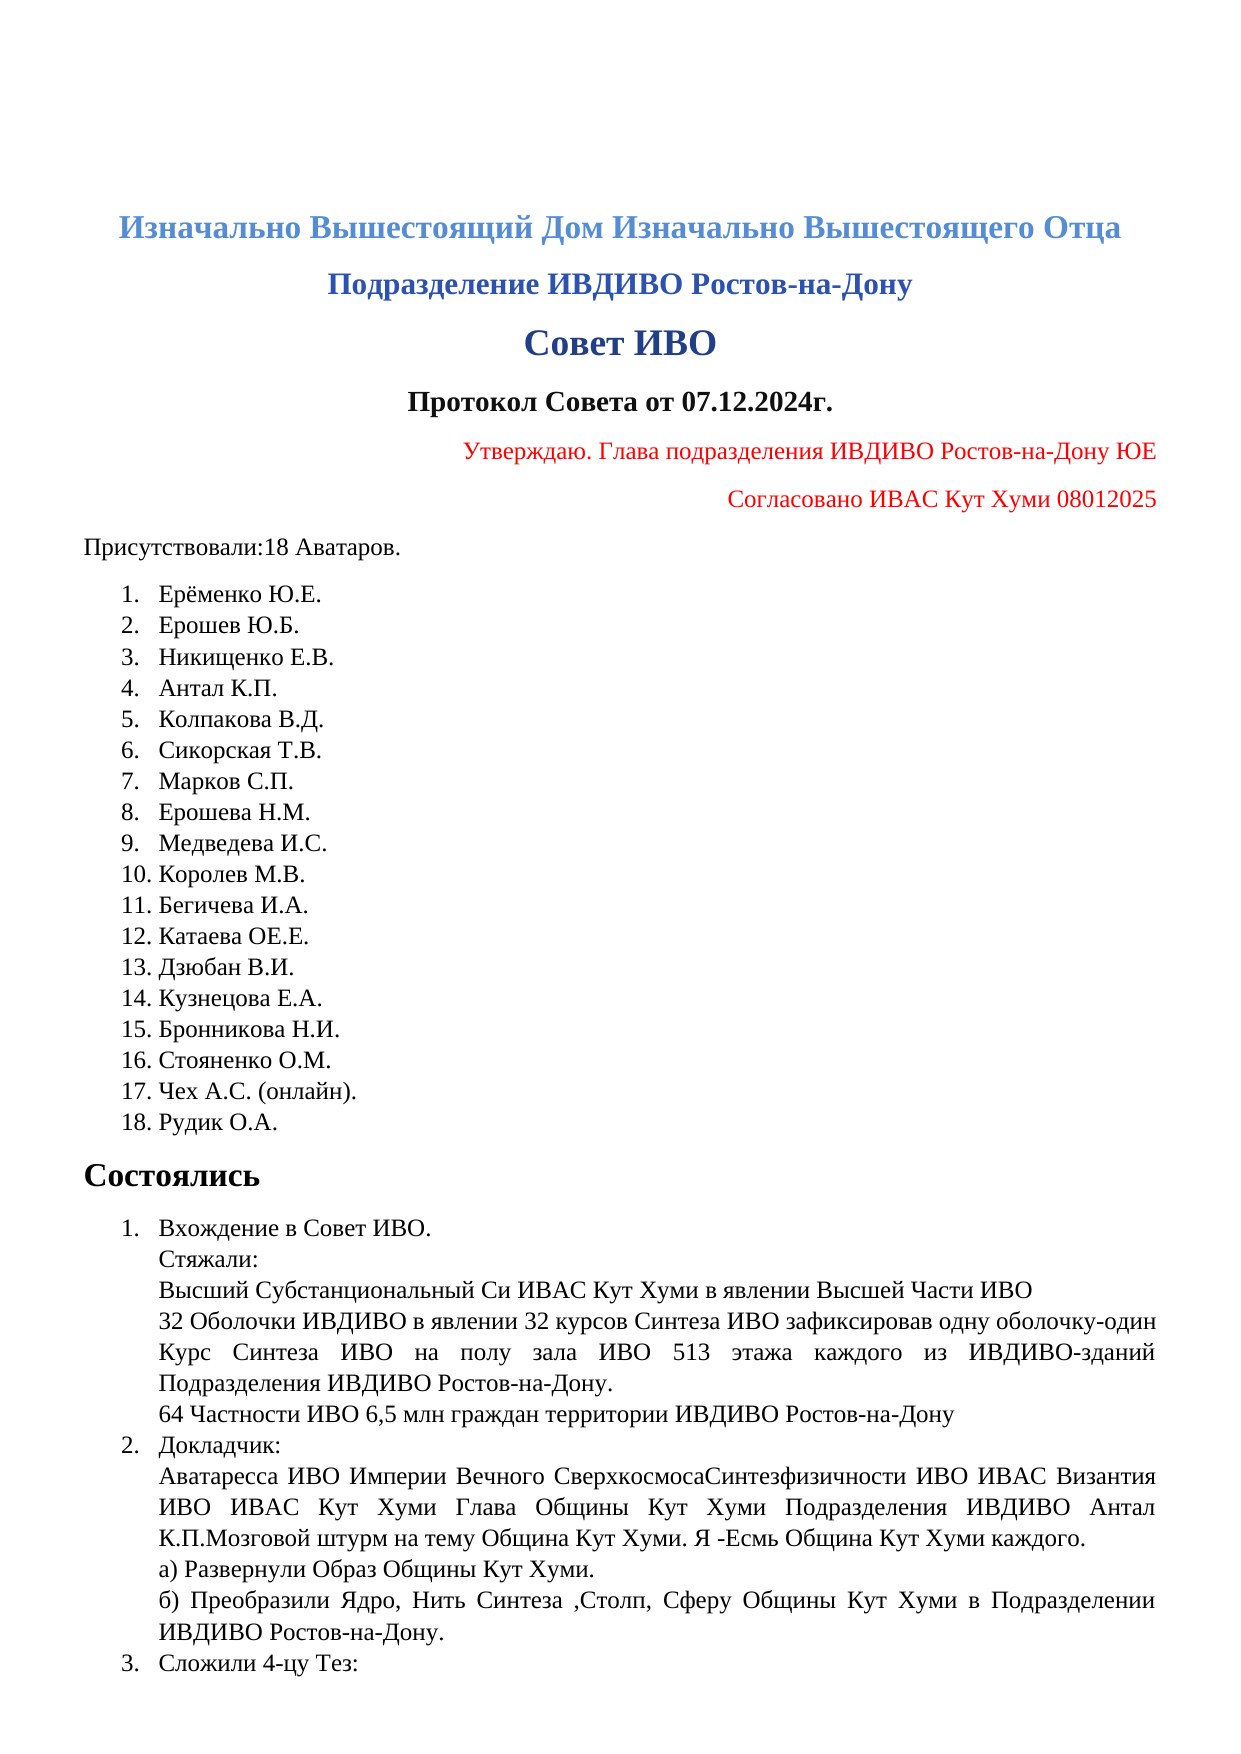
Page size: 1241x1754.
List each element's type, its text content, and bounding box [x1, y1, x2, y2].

list Катаева ОЕ.Е. [121, 921, 1157, 950]
list б) Преобразили Ядро, Нить Синтеза ,Столп, Сферу Общины Кут Хуми в Подразделении ИВДИВО Ростов-на-Дону. [158, 1586, 1157, 1645]
list Вхождение в Совет ИВО. [121, 1213, 1157, 1242]
list Сложили 4-цу Тез: [121, 1648, 1157, 1676]
list Никищенко Е.В. [121, 642, 1157, 670]
text Подразделение ИВДИВО Ростов-на-Дону [83, 265, 1157, 301]
list Дзюбан В.И. [121, 952, 1157, 981]
list Марков С.П. [121, 766, 1157, 794]
text Согласовано ИВАС Кут Хуми 08012025 [83, 484, 1157, 513]
list Сикорская Т.В. [121, 735, 1157, 763]
list Медведева И.С. [121, 828, 1157, 857]
list Бегичева И.А. [121, 890, 1157, 919]
list Королев М.В. [121, 859, 1157, 888]
list Стояненко О.М. [121, 1045, 1157, 1074]
list Ерёменко Ю.Е. [121, 579, 1157, 608]
list Чех А.С. (онлайн). [121, 1076, 1157, 1105]
text Утверждаю. Глава подразделения ИВДИВО Ростов-на-Дону ЮЕ [83, 436, 1157, 465]
list 32 Оболочки ИВДИВО в явлении 32 курсов Синтеза ИВО зафиксировав одну оболочку-один Курс Синтеза ИВО на полу зала ИВО 513 этажа каждого из ИВДИВО-зданий Подразделения ИВДИВО Ростов-на-Дону. [158, 1306, 1157, 1397]
list Бронникова Н.И. [121, 1014, 1157, 1043]
list 64 Частности ИВО 6,5 млн граждан территории ИВДИВО Ростов-на-Дону [158, 1399, 1157, 1428]
list Аватаресса ИВО Империи Вечного СверхкосмосаСинтезфизичности ИВО ИВАС Византия ИВО ИВАС Кут Хуми Глава Общины Кут Хуми Подразделения ИВДИВО Антал К.П.Мозговой штурм на тему Община Кут Хуми. Я -Есмь Община Кут Хуми каждого. [158, 1461, 1157, 1552]
list Стяжали: [158, 1244, 1157, 1273]
text Присутствовали:18 Аватаров. [83, 532, 1157, 561]
list Рудик О.А. [121, 1107, 1157, 1136]
list Ерошев Ю.Б. [121, 611, 1157, 639]
text Протокол Совета от 07.12.2024г. [83, 384, 1157, 417]
text Изначально Вышестоящий Дом Изначально Вышестоящего Отца [83, 207, 1157, 245]
list Докладчик: [121, 1430, 1157, 1459]
list Антал К.П. [121, 673, 1157, 701]
text Состоялись [83, 1155, 1157, 1193]
list Кузнецова Е.А. [121, 983, 1157, 1012]
list Высший Субстанциональный Си ИВАС Кут Хуми в явлении Высшей Части ИВО [158, 1275, 1157, 1304]
list а) Развернули Образ Общины Кут Хуми. [158, 1554, 1157, 1583]
list Ерошева Н.М. [121, 797, 1157, 826]
list Колпакова В.Д. [121, 704, 1157, 732]
text Совет ИВО [83, 320, 1157, 363]
